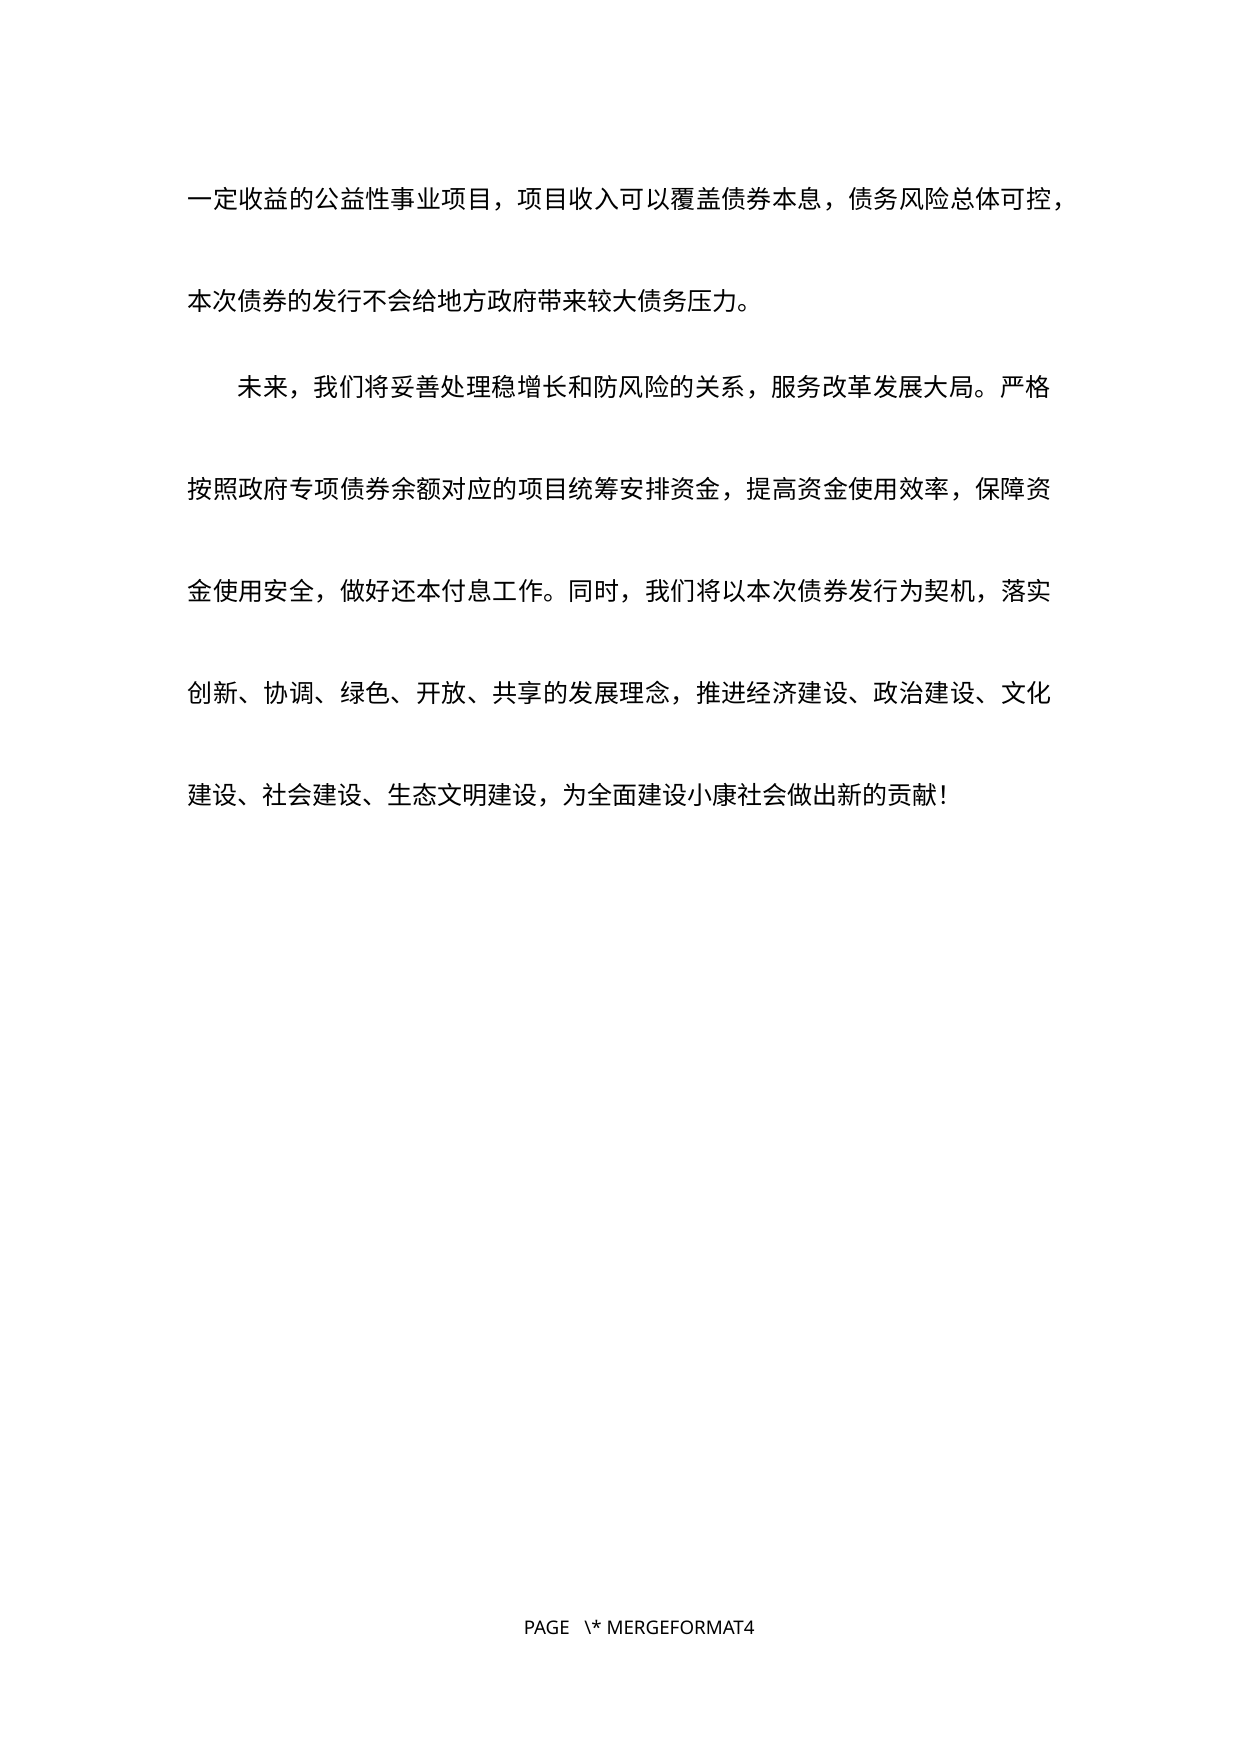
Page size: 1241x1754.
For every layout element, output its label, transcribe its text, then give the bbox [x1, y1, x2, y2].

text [187, 164, 1053, 334]
text 未来，我们将妥善处理稳增长和防风险的关系，服务改革发展大局。严格按照政府专项债券余额对应的项目统筹安排资金，提高资金使用效率，保障资金使用安全，做好还本付息工作。同时，我们将以本次债券发行为契机，落实创新、协调、绿色、开放、共享的发展理念，推进经济建设、政治建设、文化建设、社会建设、生态文明建设，为全面建设小康社会做出新的贡献！ [187, 352, 1053, 827]
